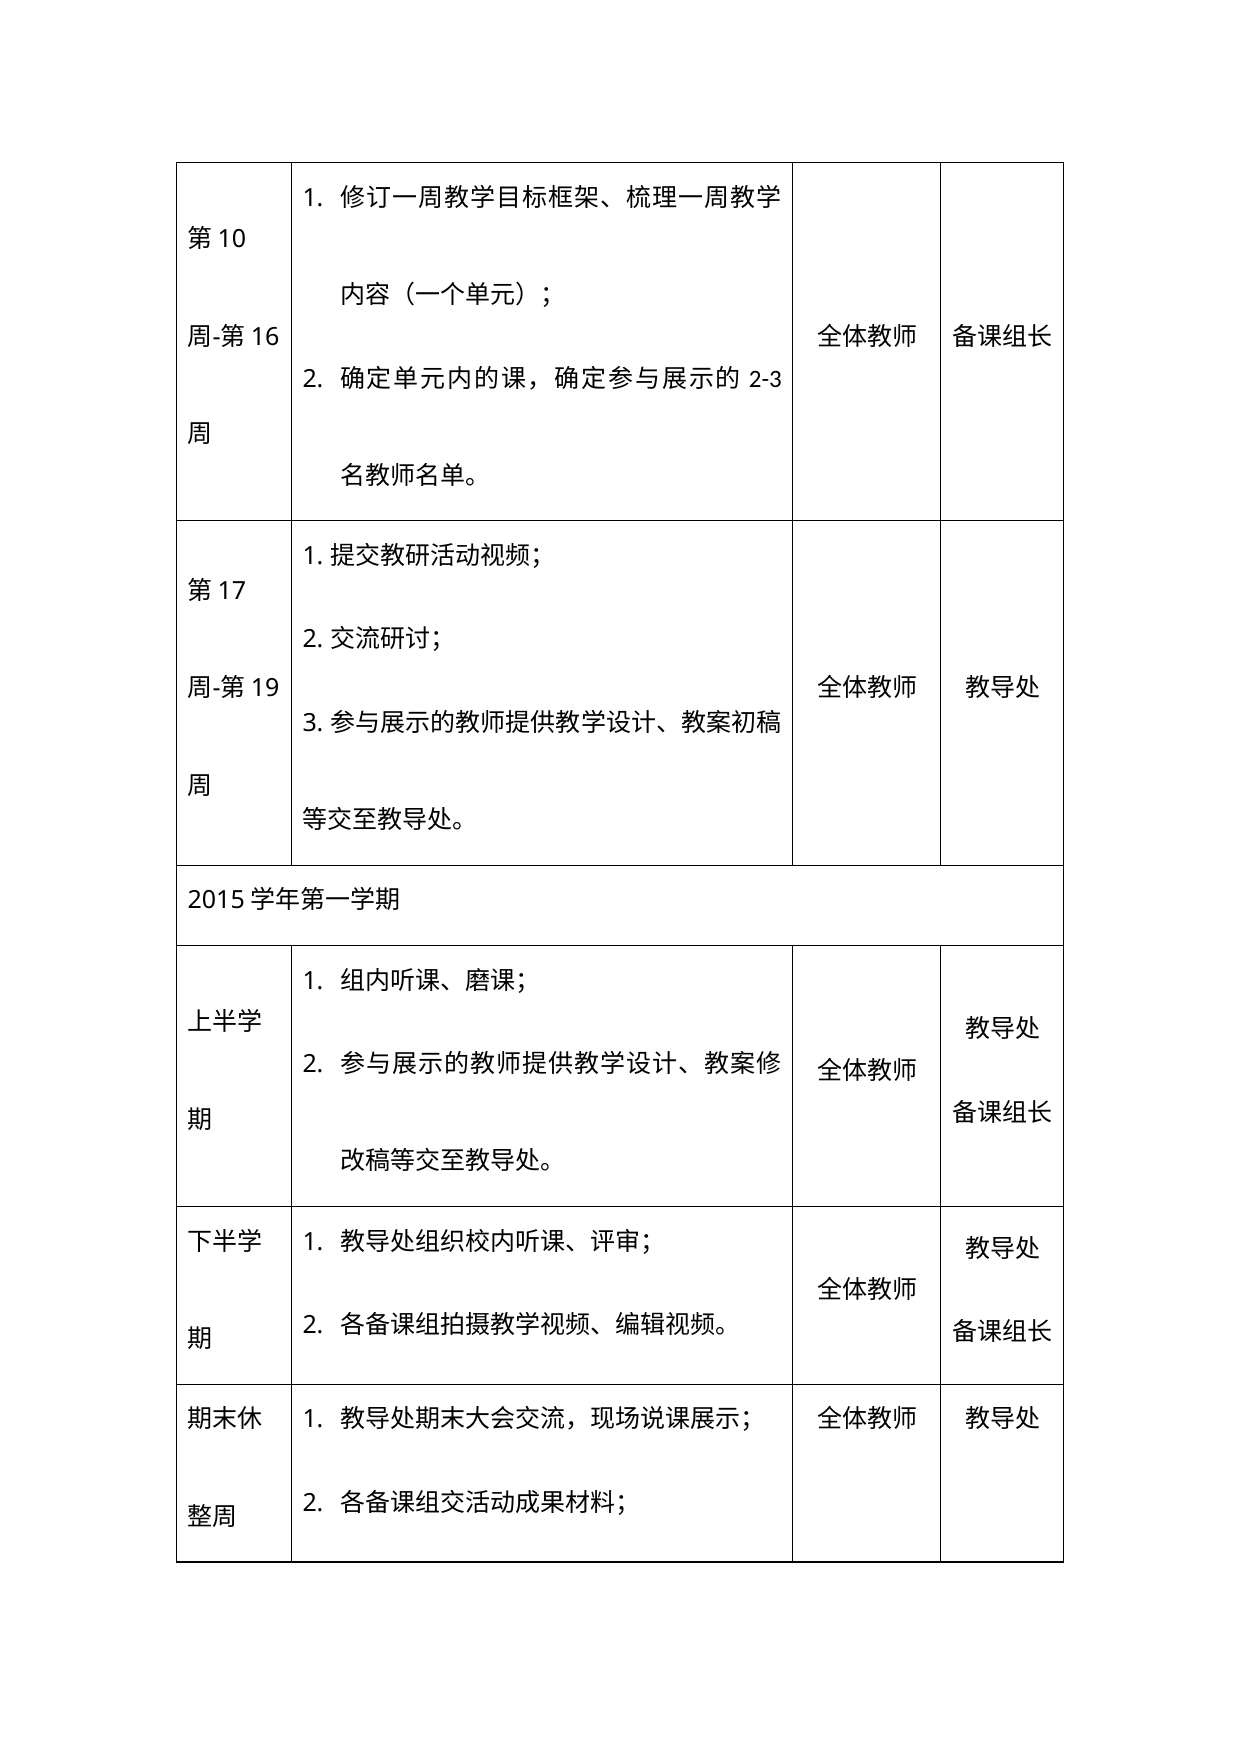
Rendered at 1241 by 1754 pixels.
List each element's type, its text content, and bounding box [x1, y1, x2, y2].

table_cell 全体教师 [793, 946, 940, 1206]
table_cell 组内听课、磨课； 参与展示的教师提供教学设计、教案修改稿等交至教导处。 [292, 946, 792, 1206]
table_cell 期末休整周 [177, 1385, 291, 1561]
table_cell 1. 提交教研活动视频； 2. 交流研讨； 3. 参与展示的教师提供教学设计、教案初稿等交至教导处。 [292, 521, 792, 864]
table_cell 全体教师 [793, 521, 940, 864]
table_cell 教导处组织校内听课、评审； 各备课组拍摄教学视频、编辑视频。 [292, 1207, 792, 1383]
table_cell 修订一周教学目标框架、梳理一周教学内容（一个单元）； 确定单元内的课，确定参与展示的2-3名教师名单。 [292, 163, 792, 520]
table_cell 教导处 [941, 1385, 1063, 1561]
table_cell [292, 1385, 792, 1561]
table_cell 第10周-第16周 [177, 163, 291, 520]
table_cell 第17周-第19周 [177, 521, 291, 864]
table_cell 教导处 备课组长 [941, 1207, 1063, 1383]
table_cell 备课组长 [941, 163, 1063, 520]
table_cell 全体教师 [793, 163, 940, 520]
table_cell 上半学期 [177, 946, 291, 1206]
table_cell 教导处 [941, 521, 1063, 864]
table_cell 全体教师 [793, 1385, 940, 1561]
table_cell 教导处 备课组长 [941, 946, 1063, 1206]
table_cell 全体教师 [793, 1207, 940, 1383]
table_cell 下半学期 [177, 1207, 291, 1383]
table_cell 2015学年第一学期 [177, 866, 1063, 945]
